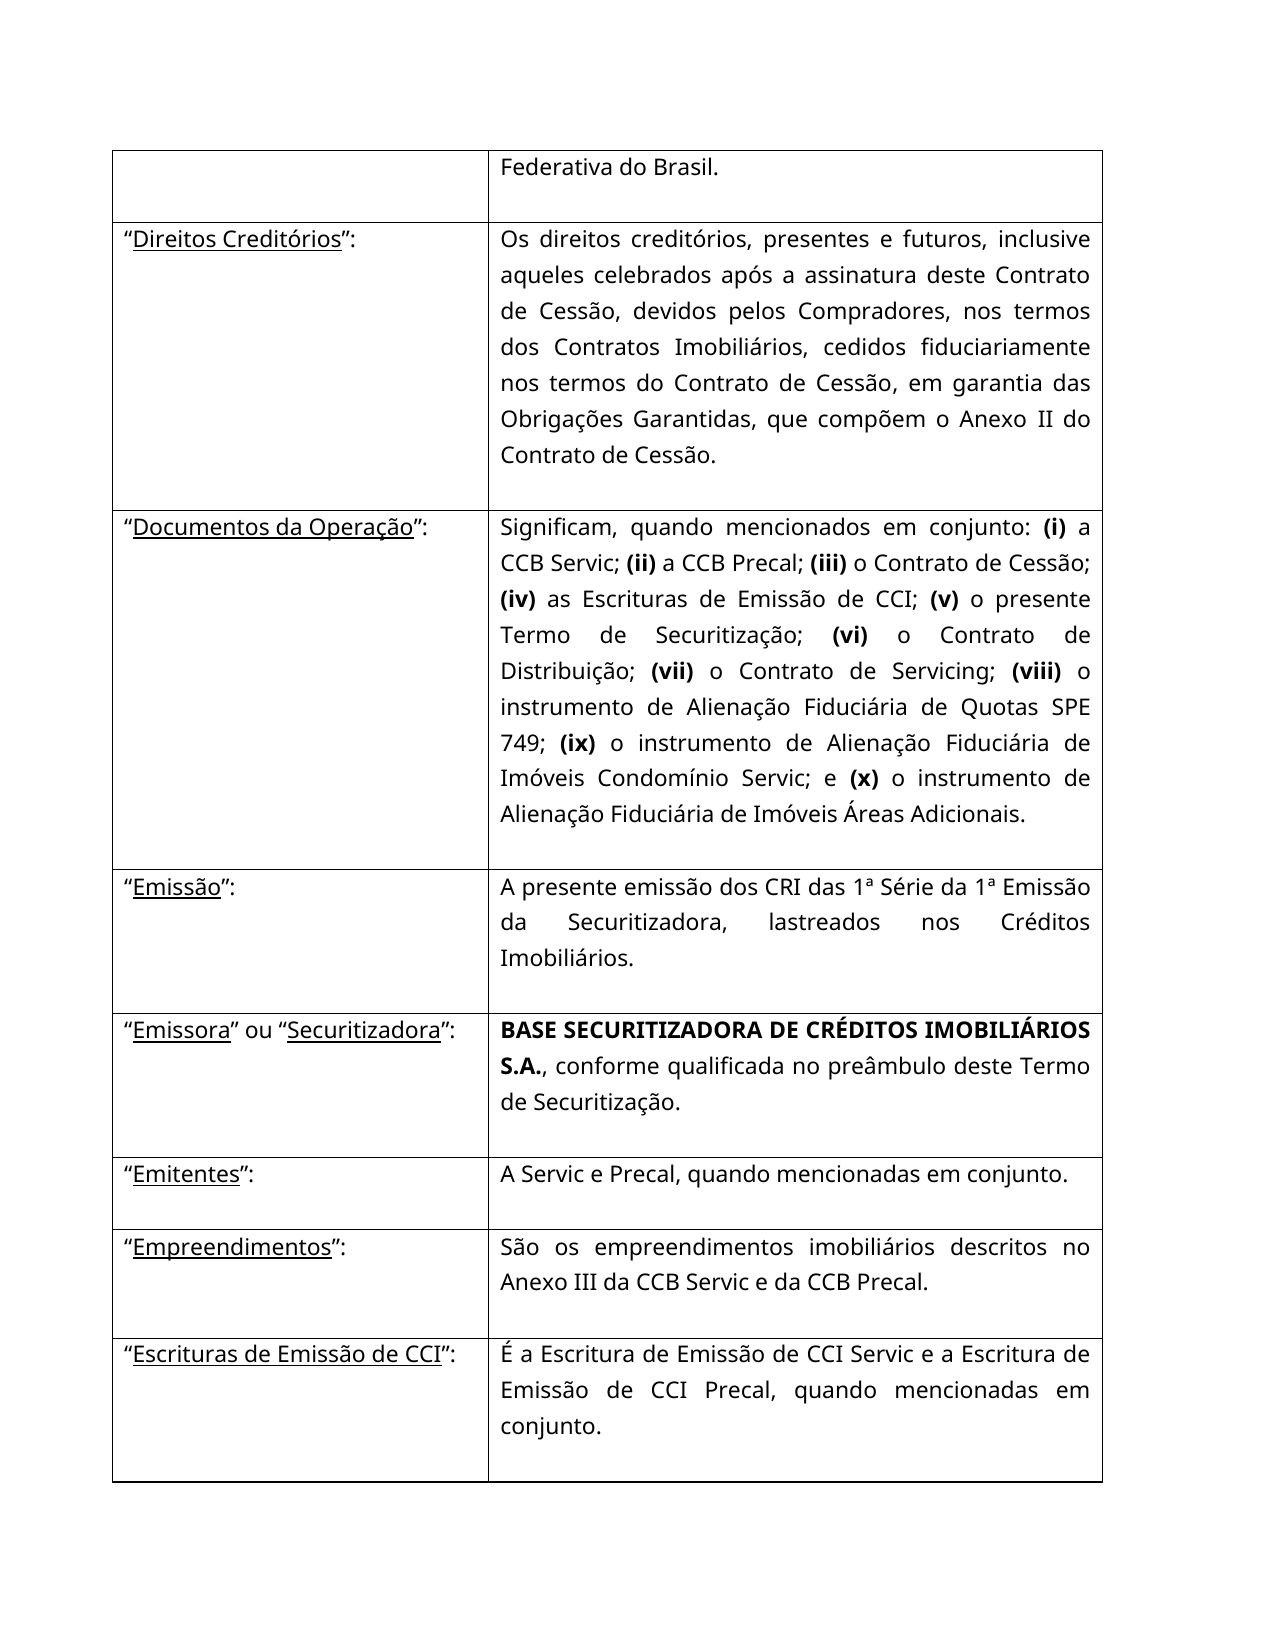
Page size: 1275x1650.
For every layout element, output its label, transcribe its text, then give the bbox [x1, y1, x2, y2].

table_cell BASE SECURITIZADORA DE CRÉDITOS IMOBILIÁRIOS S.A., conforme qualificada no preâmbulo deste Termo de Securitização. [489, 1014, 1102, 1157]
table_cell Significam, quando mencionados em conjunto: (i) a CCB Servic; (ii) a CCB Precal; (iii) o Contrato de Cessão; (iv) as Escrituras de Emissão de CCI; (v) o presente Termo de Securitização; (vi) o Contrato de Distribuição; (vii) o Contrato de Servicing; (viii) o instrumento de Alienação Fiduciária de Quotas SPE 749; (ix) o instrumento de Alienação Fiduciária de Imóveis Condomínio Servic; e (x) o instrumento de Alienação Fiduciária de Imóveis Áreas Adicionais. [489, 511, 1102, 869]
table_cell “Documentos da Operação”: [113, 511, 488, 869]
table_cell “Emitentes”: [113, 1158, 488, 1229]
table_cell A Servic e Precal, quando mencionadas em conjunto. [489, 1158, 1102, 1229]
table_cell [489, 151, 1102, 222]
table_cell “Emissora” ou “Securitizadora”: [113, 1014, 488, 1157]
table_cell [113, 151, 488, 222]
table_cell “Empreendimentos”: [113, 1230, 488, 1337]
table_cell A presente emissão dos CRI das 1ª Série da 1ª Emissão da Securitizadora, lastreados nos Créditos Imobiliários. [489, 870, 1102, 1013]
table_cell É a Escritura de Emissão de CCI Servic e a Escritura de Emissão de CCI Precal, quando mencionadas em conjunto. [489, 1339, 1102, 1481]
table_cell Os direitos creditórios, presentes e futuros, inclusive aqueles celebrados após a assinatura deste Contrato de Cessão, devidos pelos Compradores, nos termos dos Contratos Imobiliários, cedidos fiduciariamente nos termos do Contrato de Cessão, em garantia das Obrigações Garantidas, que compõem o Anexo II do Contrato de Cessão. [489, 223, 1102, 510]
table_cell “Escrituras de Emissão de CCI”: [113, 1339, 488, 1481]
table_cell “Emissão”: [113, 870, 488, 1013]
table_cell “Direitos Creditórios”: [113, 223, 488, 510]
table_cell São os empreendimentos imobiliários descritos no Anexo III da CCB Servic e da CCB Precal. [489, 1230, 1102, 1337]
